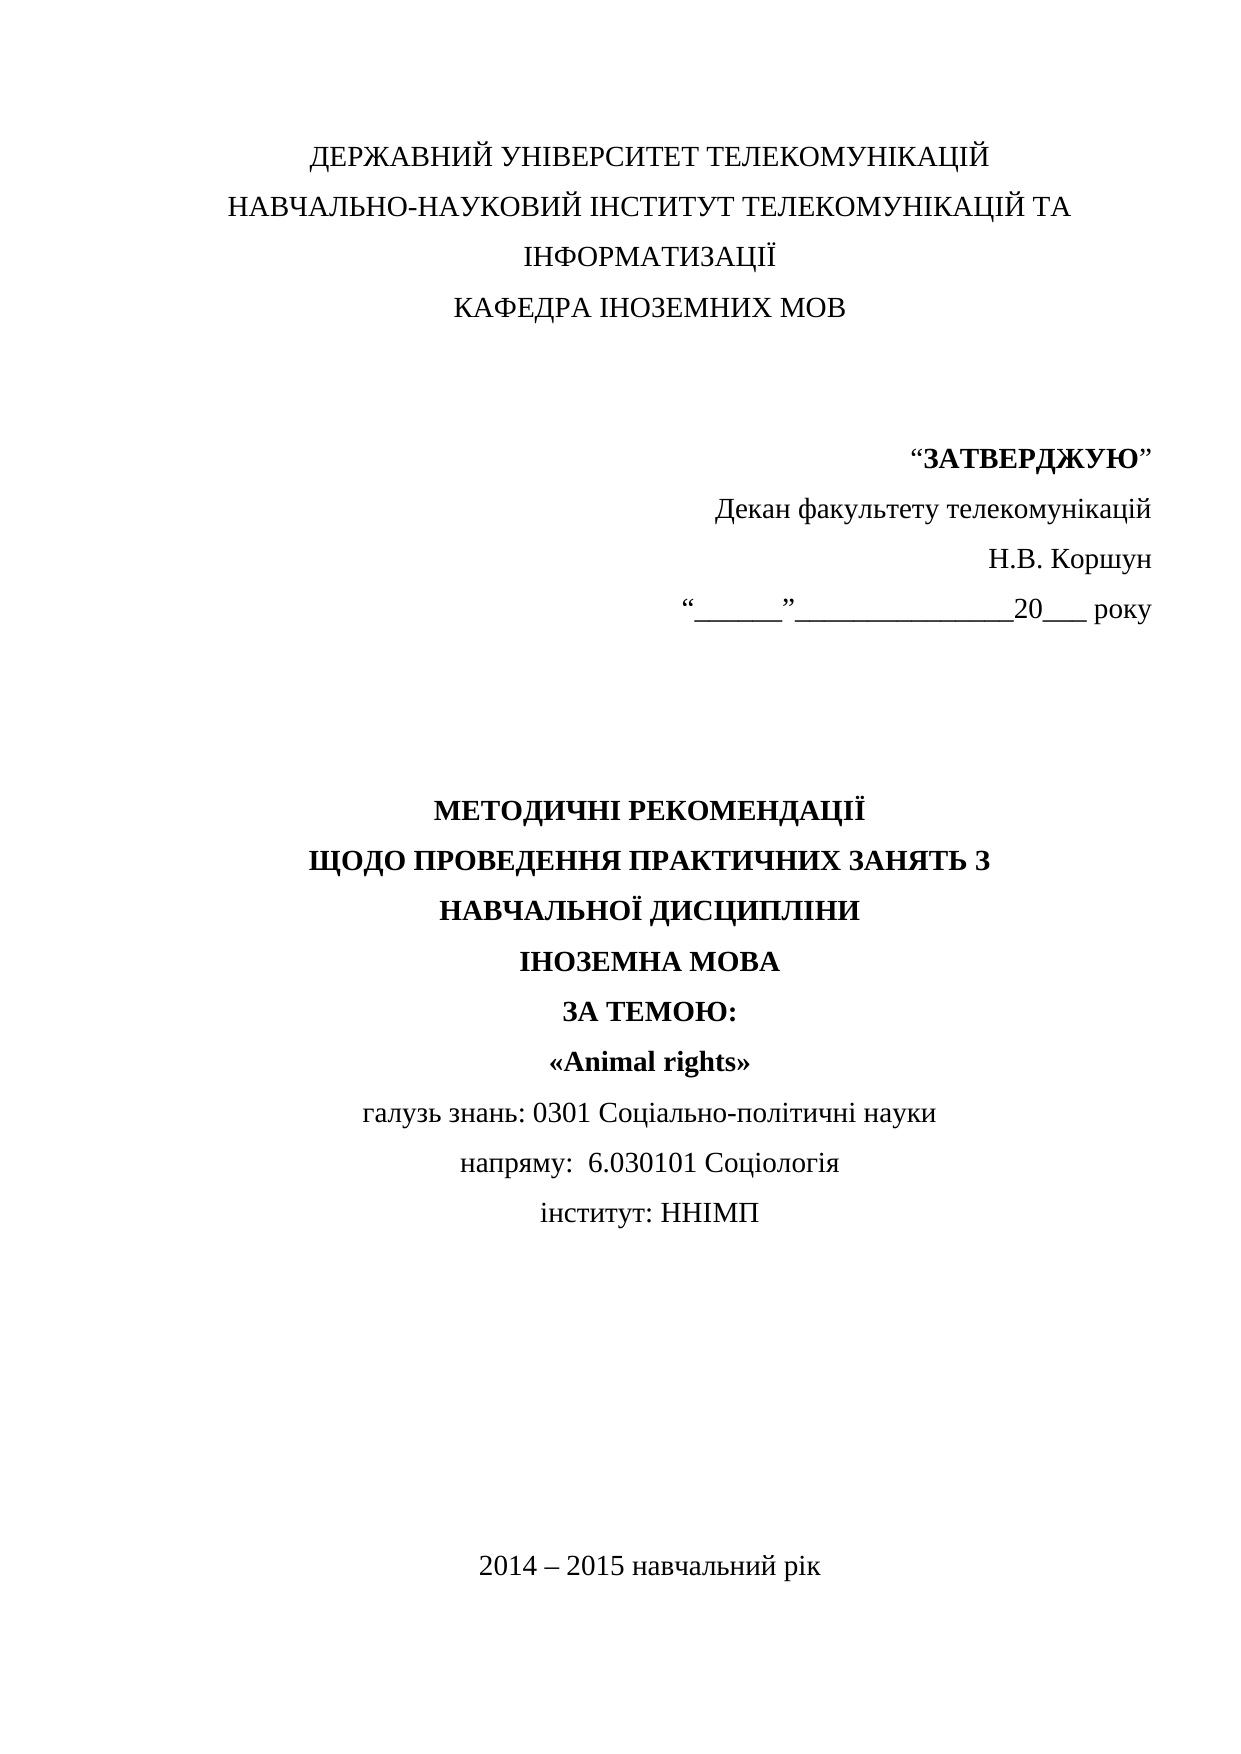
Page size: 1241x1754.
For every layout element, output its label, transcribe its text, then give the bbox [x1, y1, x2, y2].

text Державний університет телекомунікацій [148, 139, 1152, 172]
text “______”_______________20___ року [148, 592, 1152, 625]
text 2014 – 2015 навчальний рік [148, 1548, 1152, 1581]
text МЕТОДИЧНІ РЕКОМЕНДАЦІЇ [148, 793, 1152, 826]
text “ЗАТВЕРДЖУЮ” [384, 441, 1152, 474]
text галузь знань: 0301 Соціально-політичні науки [148, 1095, 1152, 1128]
text НАВЧАЛЬНОЇ ДИСЦИПЛІНИ [148, 893, 1152, 927]
text інститут: ННІМП [148, 1195, 1152, 1229]
text Навчально-науковий інститут телекомунікацій та інформатизації [148, 189, 1152, 273]
text Н.В. Коршун [384, 541, 1152, 575]
text Декан факультету телекомунікацій [384, 491, 1152, 524]
text за темою: [148, 994, 1152, 1028]
text напряму: 6.030101 Соціологія [148, 1145, 1152, 1179]
text ЩОДО ПРОВЕДЕННЯ ПРАКТИЧНИХ ЗАНЯТЬ З [148, 843, 1152, 877]
text іноземна мова [148, 944, 1152, 977]
text кафедра іноземних мов [148, 290, 1152, 323]
text «Animal rights» [148, 1044, 1152, 1078]
